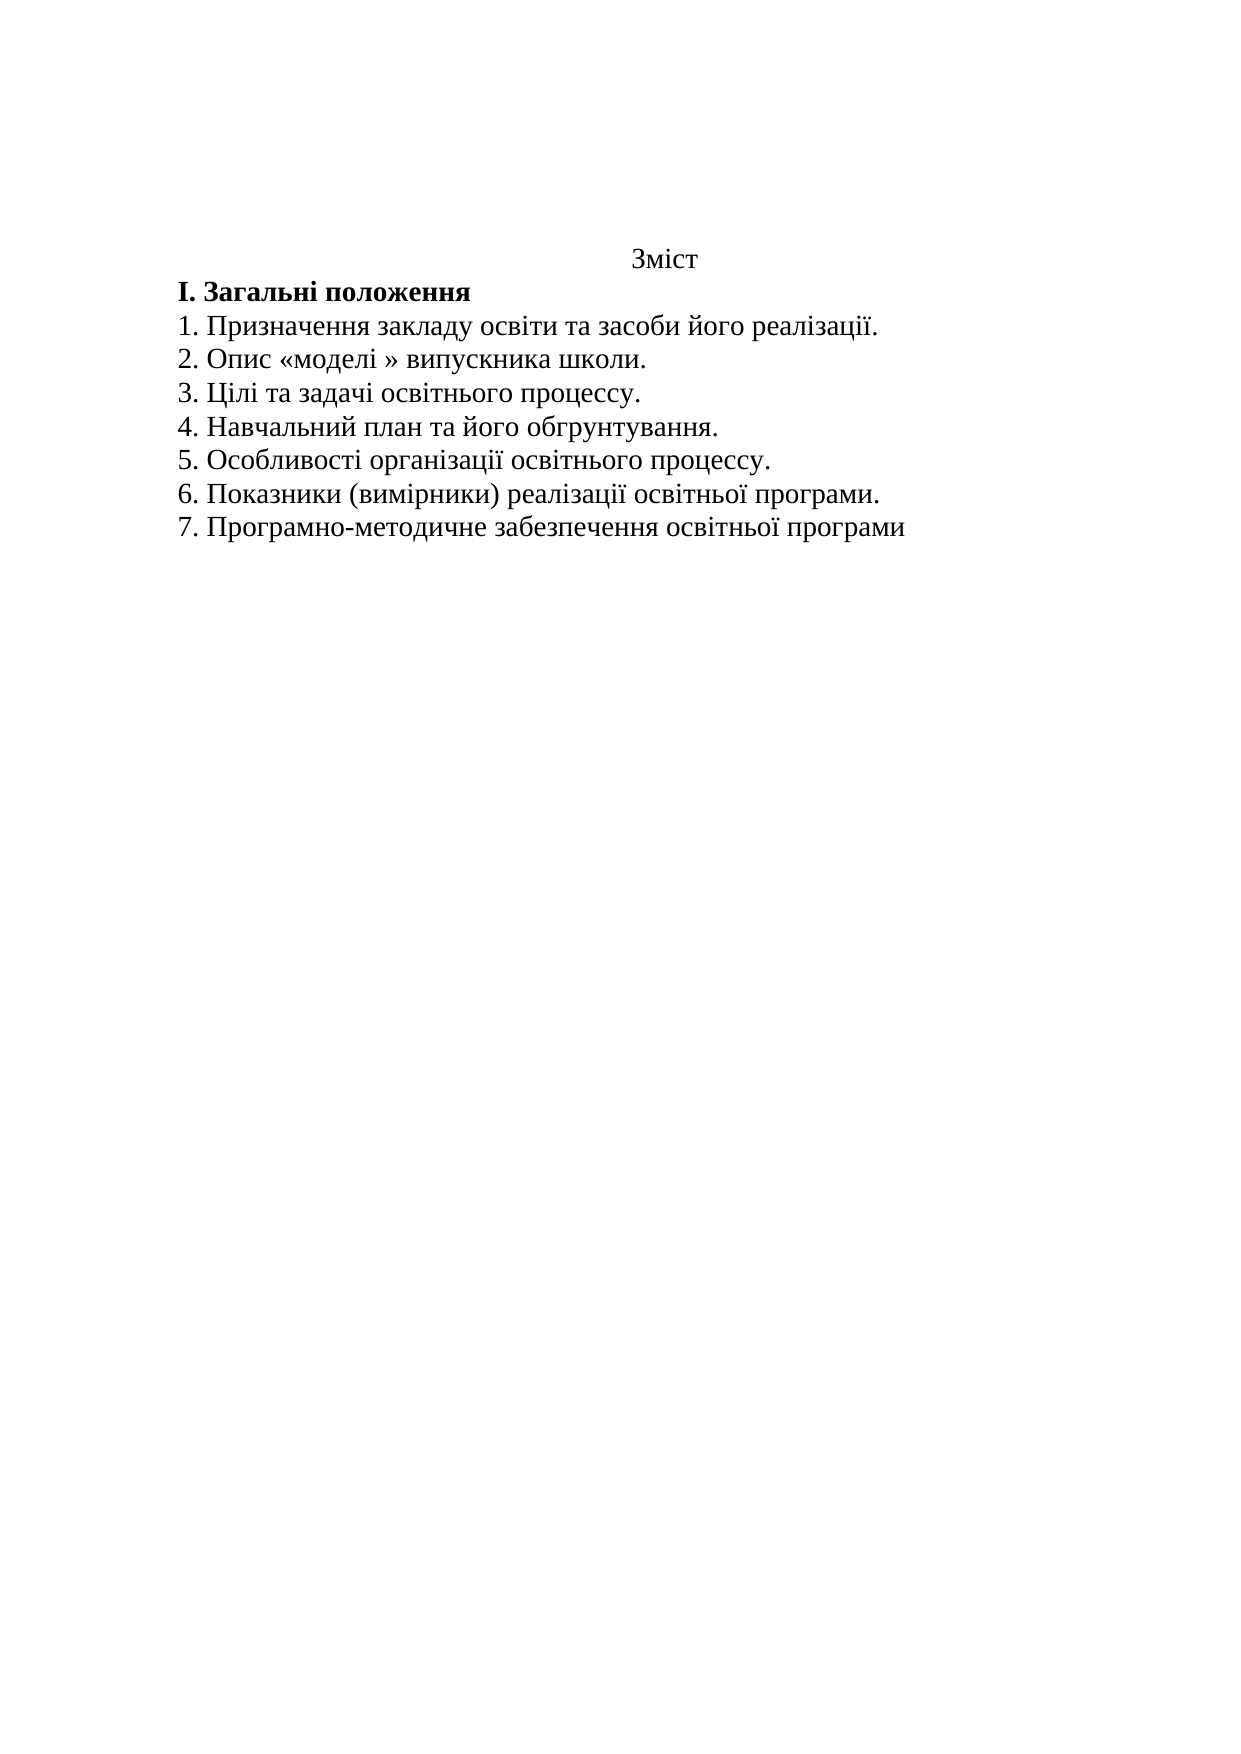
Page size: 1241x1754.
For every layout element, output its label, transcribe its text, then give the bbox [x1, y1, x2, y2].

text 5. Особливості організації освітнього процессу. [177, 442, 1152, 476]
text 2. Опис «моделі » випускника школи. [177, 342, 1152, 375]
text 4. Навчальний план та його обгрунтування. [177, 409, 1152, 442]
text І. Загальні положення [177, 274, 1152, 308]
text 7. Програмно-методичне забезпечення освітньої програми [177, 509, 1152, 543]
text 3. Цілі та задачі освітнього процессу. [177, 375, 1152, 409]
text Зміст [177, 241, 1152, 274]
text 6. Показники (вимірники) реалізації освітньої програми. [177, 476, 1152, 509]
text 1. Призначення закладу освіти та засоби його реалізації. [177, 308, 1152, 342]
